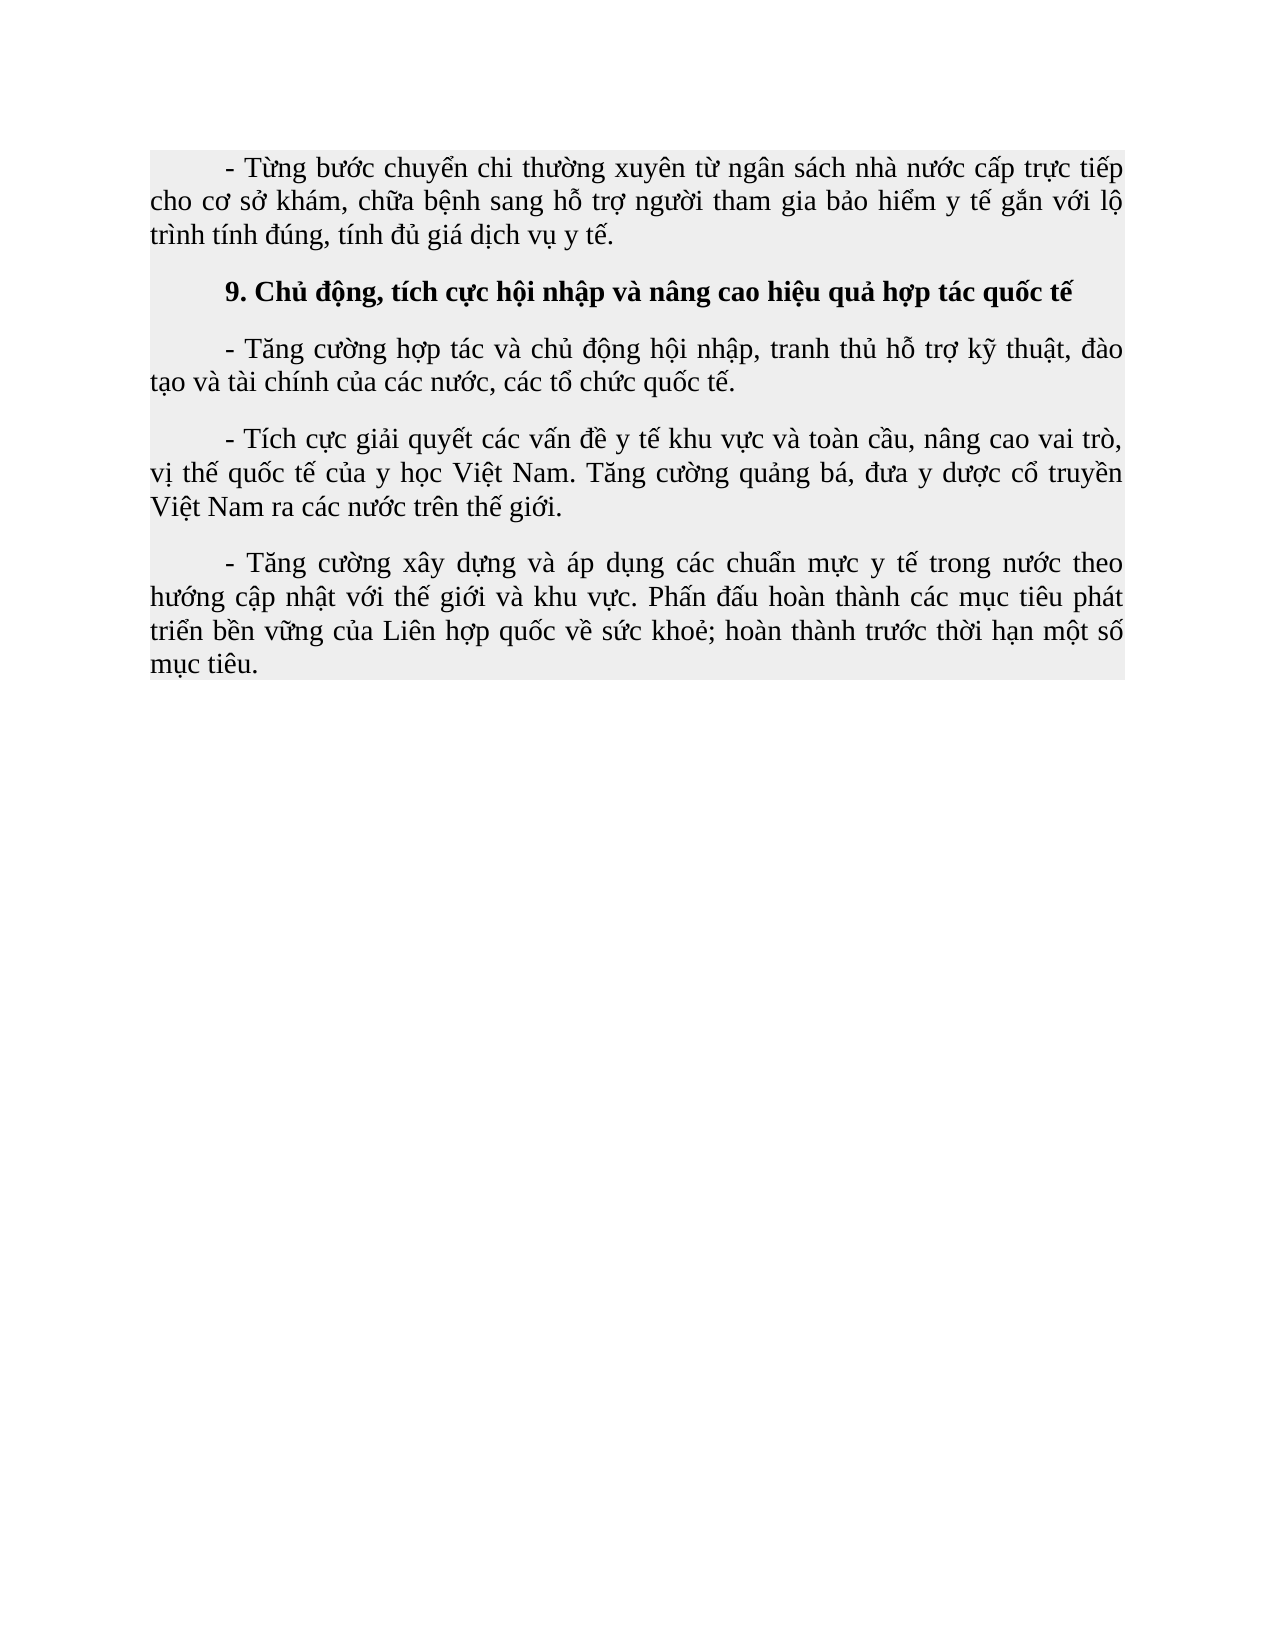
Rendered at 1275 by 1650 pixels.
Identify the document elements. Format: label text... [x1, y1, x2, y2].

text 9. Chủ động, tích cực hội nhập và nâng cao hiệu quả hợp tác quốc tế [150, 274, 1125, 308]
text - Tích cực giải quyết các vấn đề y tế khu vực và toàn cầu, nâng cao vai trò, vị thế quốc tế của y học Việt Nam. Tăng cường quảng bá, đưa y dược cổ truyền Việt Nam ra các nước trên thế giới. [150, 422, 1125, 522]
text - Tăng cường hợp tác và chủ động hội nhập, tranh thủ hỗ trợ kỹ thuật, đào tạo và tài chính của các nước, các tổ chức quốc tế. [150, 331, 1125, 398]
text - Từng bước chuyển chi thường xuyên từ ngân sách nhà nước cấp trực tiếp cho cơ sở khám, chữa bệnh sang hỗ trợ người tham gia bảo hiểm y tế gắn với lộ trình tính đúng, tính đủ giá dịch vụ y tế. [150, 150, 1125, 251]
text - Tăng cường xây dựng và áp dụng các chuẩn mực y tế trong nước theo hướng cập nhật với thế giới và khu vực. Phấn đấu hoàn thành các mục tiêu phát triển bền vững của Liên hợp quốc về sức khoẻ; hoàn thành trước thời hạn một số mục tiêu. [150, 546, 1125, 680]
